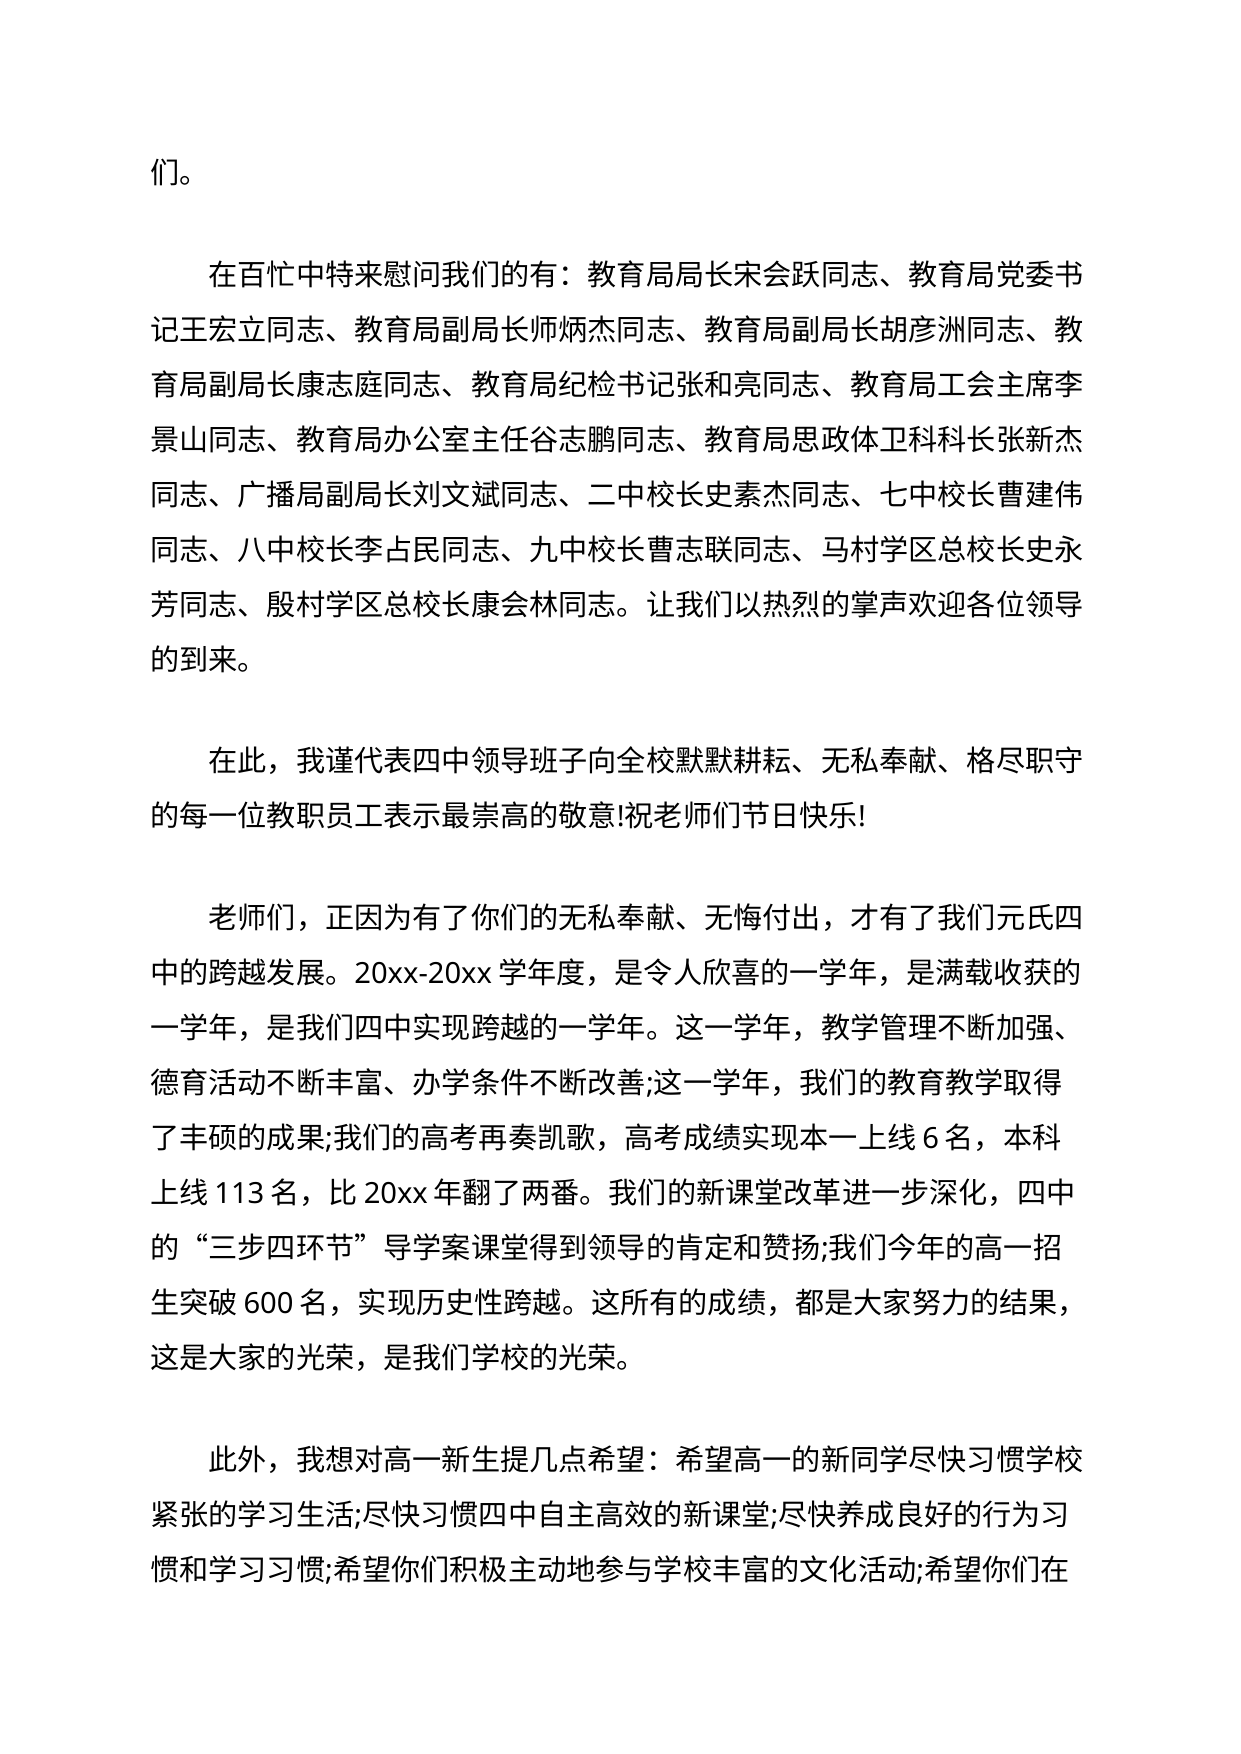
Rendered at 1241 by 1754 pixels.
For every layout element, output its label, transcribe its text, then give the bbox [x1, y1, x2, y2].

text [150, 150, 1090, 192]
text 在百忙中特来慰问我们的有：教育局局长宋会跃同志、教育局党委书记王宏立同志、教育局副局长师炳杰同志、教育局副局长胡彦洲同志、教育局副局长康志庭同志、教育局纪检书记张和亮同志、教育局工会主席李景山同志、教育局办公室主任谷志鹏同志、教育局思政体卫科科长张新杰同志、广播局副局长刘文斌同志、二中校长史素杰同志、七中校长曹建伟同志、八中校长李占民同志、九中校长曹志联同志、马村学区总校长史永芳同志、殷村学区总校长康会林同志。让我们以热烈的掌声欢迎各位领导的到来。 [150, 252, 1090, 678]
text 老师们，正因为有了你们的无私奉献、无悔付出，才有了我们元氏四中的跨越发展。20xx-20xx学年度，是令人欣喜的一学年，是满载收获的一学年，是我们四中实现跨越的一学年。这一学年，教学管理不断加强、德育活动不断丰富、办学条件不断改善;这一学年，我们的教育教学取得了丰硕的成果;我们的高考再奏凯歌，高考成绩实现本一上线6名，本科上线113名，比20xx年翻了两番。我们的新课堂改革进一步深化，四中的“三步四环节”导学案课堂得到领导的肯定和赞扬;我们今年的高一招生突破600名，实现历史性跨越。这所有的成绩，都是大家努力的结果，这是大家的光荣，是我们学校的光荣。 [150, 895, 1090, 1377]
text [150, 1436, 1090, 1588]
text 在此，我谨代表四中领导班子向全校默默耕耘、无私奉献、格尽职守的每一位教职员工表示最崇高的敬意!祝老师们节日快乐! [150, 738, 1090, 835]
